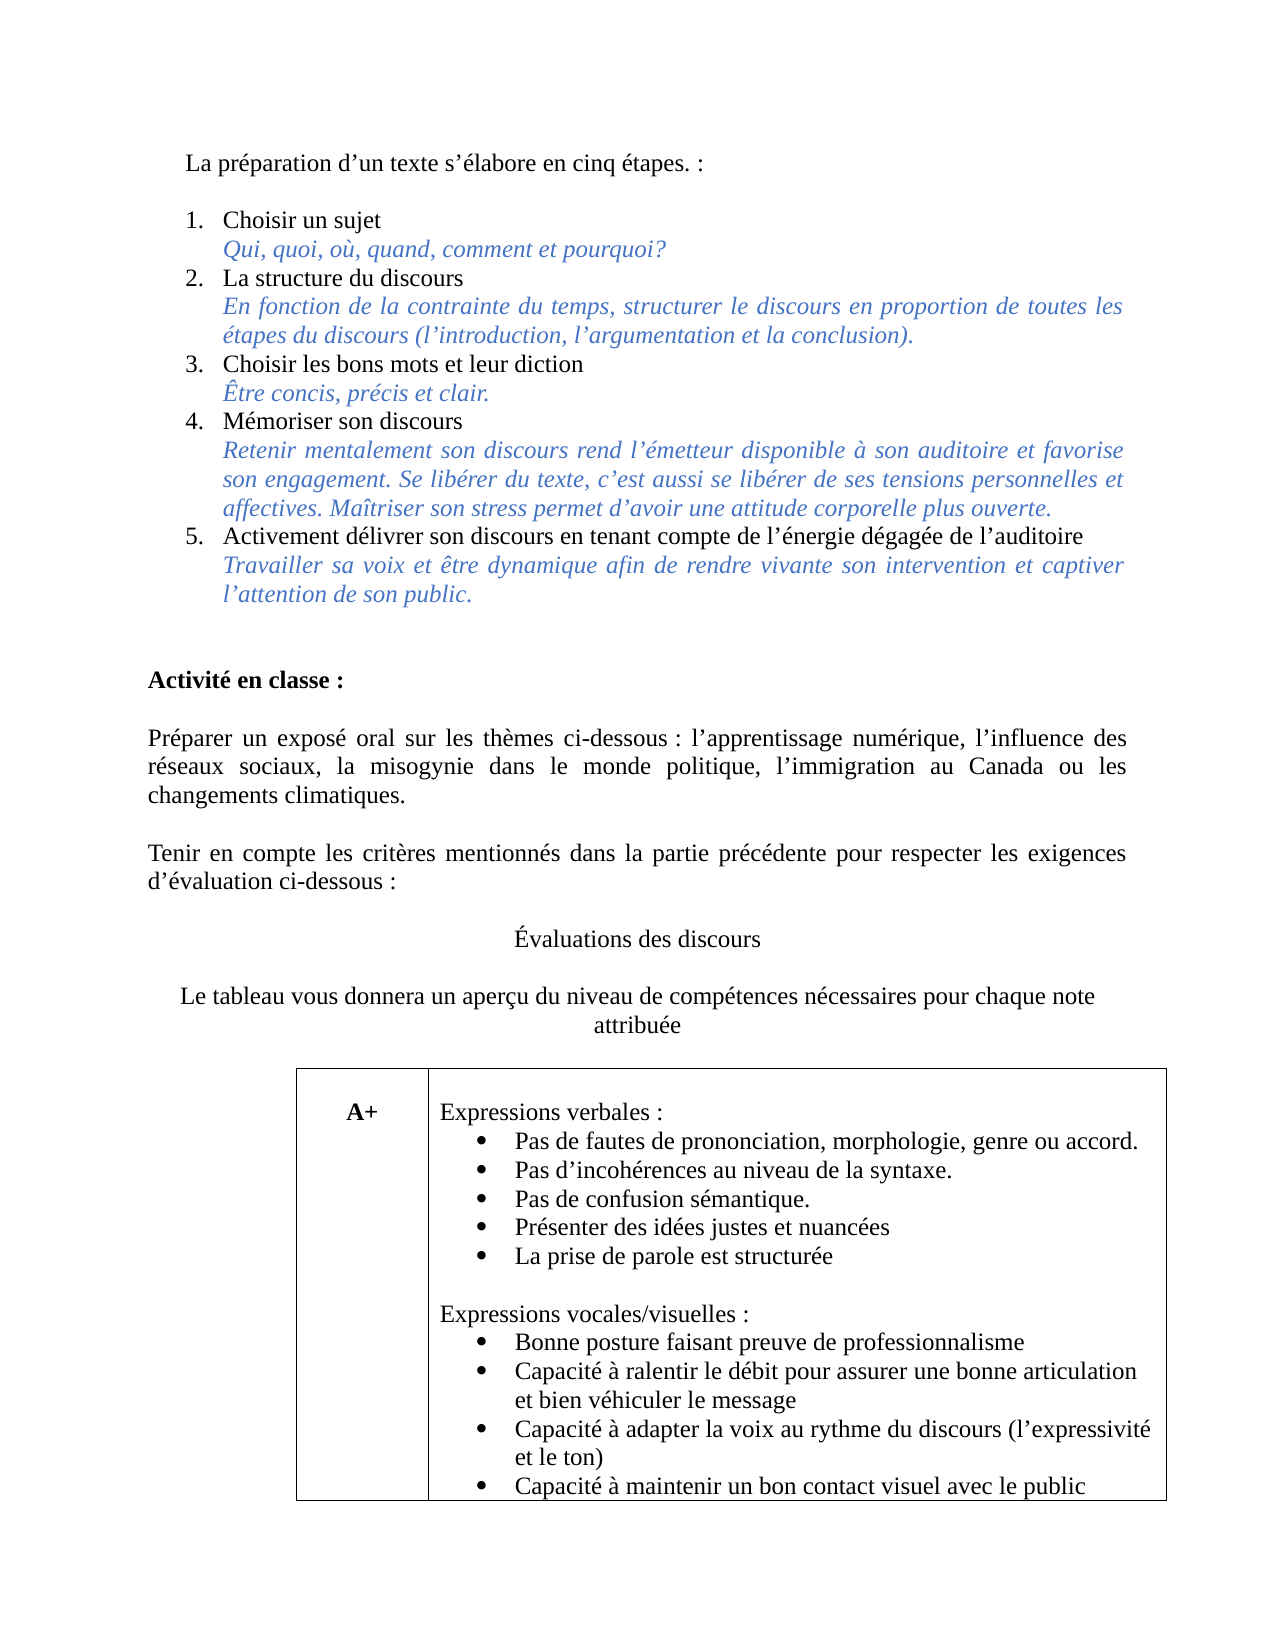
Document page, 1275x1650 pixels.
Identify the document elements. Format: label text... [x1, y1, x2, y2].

list Être concis, précis et clair. [223, 378, 1127, 406]
table_header A+ [297, 1069, 428, 1500]
list Mémoriser son discours [185, 406, 1127, 435]
text Qui, quoi, où, quand, comment et pourquoi? [148, 234, 1127, 263]
list Choisir un sujet [185, 205, 1127, 234]
list La structure du discours [185, 263, 1127, 291]
list Activement délivrer son discours en tenant compte de l’énergie dégagée de l’auditoire [185, 521, 1127, 550]
text Tenir en compte les critères mentionnés dans la partie précédente pour respecter les exigences d’évaluation ci-dessous : [148, 838, 1127, 895]
text Évaluations des discours [148, 924, 1127, 953]
list En fonction de la contrainte du temps, structurer le discours en proportion de toutes les étapes du discours (l’introduction, l’argumentation et la conclusion). [223, 291, 1127, 349]
text Le tableau vous donnera un aperçu du niveau de compétences nécessaires pour chaque note attribuée [148, 981, 1127, 1039]
list Travailler sa voix et être dynamique afin de rendre vivante son intervention et captiver l’attention de son public. [223, 550, 1127, 608]
text Activité en classe : [148, 665, 1127, 694]
list Retenir mentalement son discours rend l’émetteur disponible à son auditoire et favorise son engagement. Se libérer du texte, c’est aussi se libérer de ses tensions personnelles et affectives. Maîtriser son stress permet d’avoir une attitude corporelle plus ouverte. [223, 435, 1127, 521]
text La préparation d’un texte s’élabore en cinq étapes. : [185, 148, 1127, 176]
text Préparer un exposé oral sur les thèmes ci-dessous : l’apprentissage numérique, l’influence des réseaux sociaux, la misogynie dans le monde politique, l’immigration au Canada ou les changements climatiques. [148, 723, 1127, 809]
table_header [429, 1069, 1166, 1500]
list Choisir les bons mots et leur diction [185, 349, 1127, 378]
